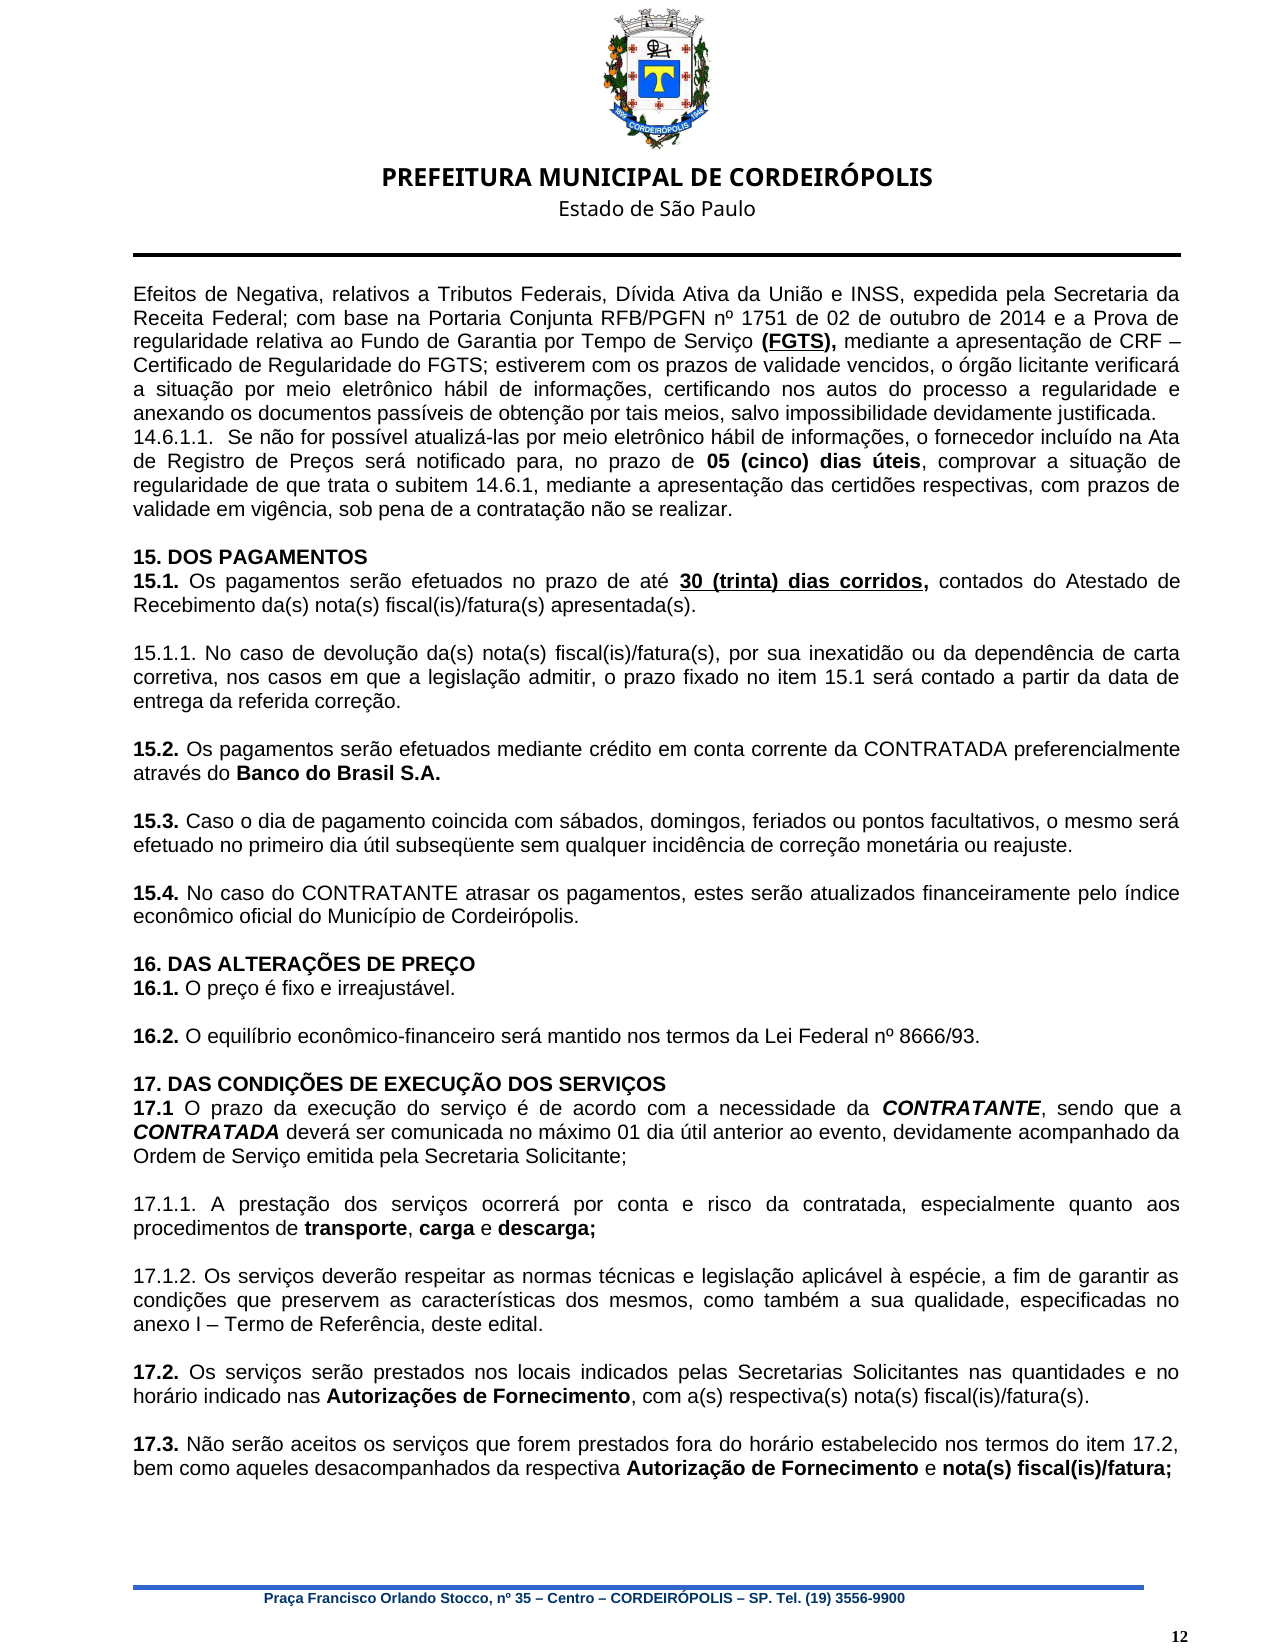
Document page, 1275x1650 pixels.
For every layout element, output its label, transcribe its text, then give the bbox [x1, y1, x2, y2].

text 16.2. O equilíbrio econômico-financeiro será mantido nos termos da Lei Federal nº 8666/93. [133, 1024, 1181, 1048]
text 17.1.2. Os serviços deverão respeitar as normas técnicas e legislação aplicável à espécie, a fim de garantir as condições que preservem as características dos mesmos, como também a sua qualidade, especificadas no anexo I – Termo de Referência, deste edital. [133, 1264, 1181, 1336]
picture [597, 0, 718, 160]
text 17. DAS CONDIÇÕES DE EXECUÇÃO DOS SERVIÇOS [133, 1072, 1181, 1096]
text 16. DAS ALTERAÇÕES DE PREÇO [133, 952, 1181, 976]
text 15.2. Os pagamentos serão efetuados mediante crédito em conta corrente da CONTRATADA preferencialmente através do Banco do Brasil S.A. [133, 737, 1181, 784]
text 16.1. O preço é fixo e irreajustável. [133, 976, 1181, 1000]
text 15.3. Caso o dia de pagamento coincida com sábados, domingos, feriados ou pontos facultativos, o mesmo será efetuado no primeiro dia útil subseqüente sem qualquer incidência de correção monetária ou reajuste. [133, 808, 1181, 856]
text 14.6.1.1.: Se não for possível atualizá-las por meio eletrônico hábil de informações, o fornecedor incluído na Ata de Registro de Preços será notificado para, no prazo de 05 (cinco) dias úteis, comprovar a situação de regularidade de que trata o subitem 14.6.1, mediante a apresentação das certidões respectivas, com prazos de validade em vigência, sob pena de a contratação não se realizar. [133, 425, 1181, 521]
text 17.1 O prazo da execução do serviço é de acordo com a necessidade da CONTRATANTE, sendo que a CONTRATADA deverá ser comunicada no máximo 01 dia útil anterior ao evento, devidamente acompanhado da Ordem de Serviço emitida pela Secretaria Solicitante; [133, 1096, 1181, 1168]
text 17.1.1. A prestação dos serviços ocorrerá por conta e risco da contratada, especialmente quanto aos procedimentos de transporte, carga e descarga; [133, 1192, 1181, 1240]
text 17.3. Não serão aceitos os serviços que forem prestados fora do horário estabelecido nos termos do item 17.2, bem como aqueles desacompanhados da respectiva Autorização de Fornecimento e nota(s) fiscal(is)/fatura; [133, 1431, 1181, 1479]
text 15.4. No caso do CONTRATANTE atrasar os pagamentos, estes serão atualizados financeiramente pelo índice econômico oficial do Município de Cordeirópolis. [133, 880, 1181, 928]
text 17.2. Os serviços serão prestados nos locais indicados pelas Secretarias Solicitantes nas quantidades e no horário indicado nas Autorizações de Fornecimento, com a(s) respectiva(s) nota(s) fiscal(is)/fatura(s). [133, 1359, 1181, 1407]
text 15.1.1. No caso de devolução da(s) nota(s) fiscal(is)/fatura(s), por sua inexatidão ou da dependência de carta corretiva, nos casos em que a legislação admitir, o prazo fixado no item 15.1 será contado a partir da data de entrega da referida correção. [133, 641, 1181, 713]
text 15.1. Os pagamentos serão efetuados no prazo de até 30 (trinta) dias corridos, contados do Atestado de Recebimento da(s) nota(s) fiscal(is)/fatura(s) apresentada(s). [133, 569, 1181, 617]
text 15. DOS PAGAMENTOS [133, 545, 1181, 569]
